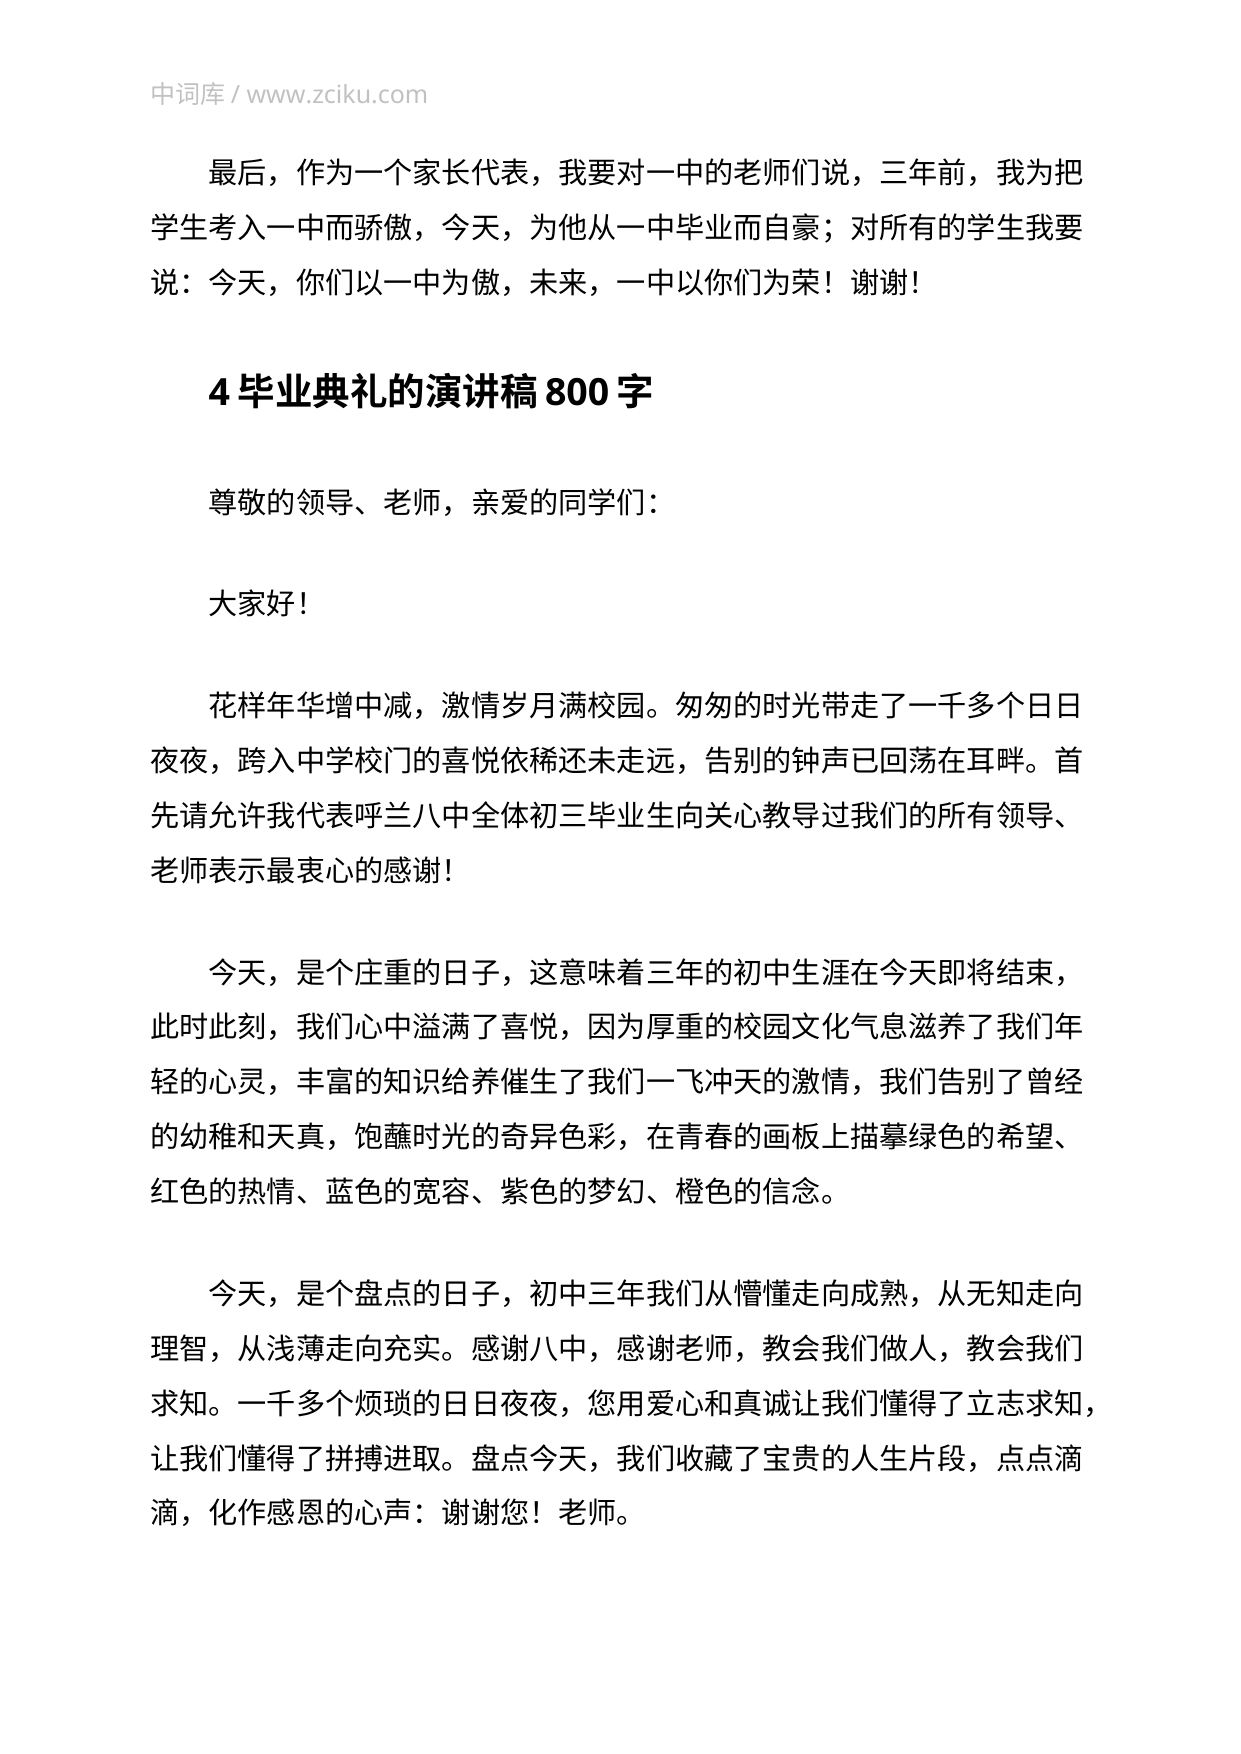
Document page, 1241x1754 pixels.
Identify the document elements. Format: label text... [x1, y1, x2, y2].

text 今天，是个盘点的日子，初中三年我们从懵懂走向成熟，从无知走向理智，从浅薄走向充实。感谢八中，感谢老师，教会我们做人，教会我们求知。一千多个烦琐的日日夜夜，您用爱心和真诚让我们懂得了立志求知，让我们懂得了拼搏进取。盘点今天，我们收藏了宝贵的人生片段，点点滴滴，化作感恩的心声：谢谢您！老师。 [150, 1271, 1090, 1532]
text 花样年华增中减，激情岁月满校园。匆匆的时光带走了一千多个日日夜夜，跨入中学校门的喜悦依稀还未走远，告别的钟声已回荡在耳畔。首先请允许我代表呼兰八中全体初三毕业生向关心教导过我们的所有领导、老师表示最衷心的感谢！ [150, 683, 1090, 890]
text 最后，作为一个家长代表，我要对一中的老师们说，三年前，我为把学生考入一中而骄傲，今天，为他从一中毕业而自豪；对所有的学生我要说：今天，你们以一中为傲，未来，一中以你们为荣！谢谢！ [150, 150, 1090, 302]
text 大家好！ [150, 581, 1090, 623]
text 尊敬的领导、老师，亲爱的同学们： [150, 479, 1090, 521]
text 今天，是个庄重的日子，这意味着三年的初中生涯在今天即将结束，此时此刻，我们心中溢满了喜悦，因为厚重的校园文化气息滋养了我们年轻的心灵，丰富的知识给养催生了我们一飞冲天的激情，我们告别了曾经的幼稚和天真，饱蘸时光的奇异色彩，在青春的画板上描摹绿色的希望、红色的热情、蓝色的宽容、紫色的梦幻、橙色的信念。 [150, 949, 1090, 1211]
text 4毕业典礼的演讲稿800字 [150, 362, 1090, 416]
